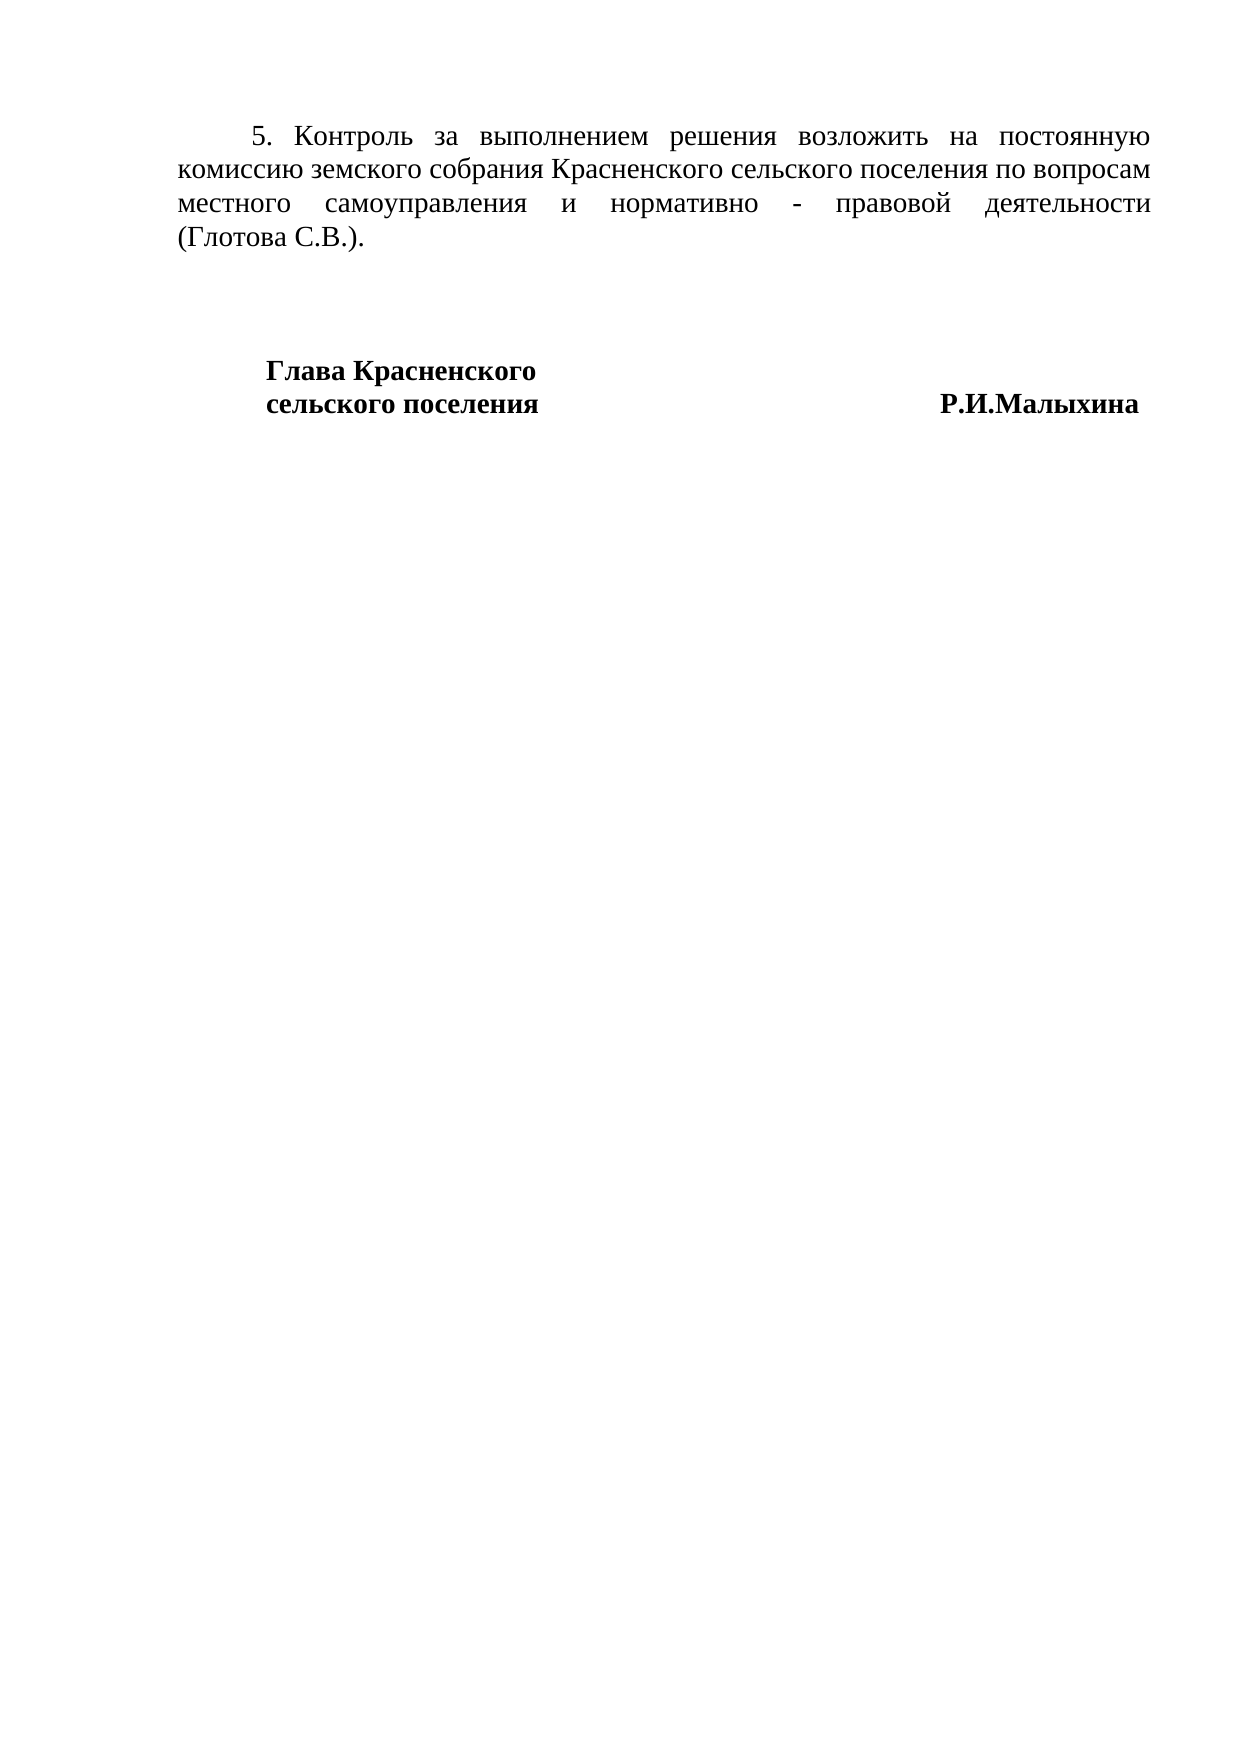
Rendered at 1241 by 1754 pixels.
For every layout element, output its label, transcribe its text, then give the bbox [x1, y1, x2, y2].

text Глава Красненского [177, 353, 1152, 386]
text 5. Контроль за выполнением решения возложить на постоянную комиссию земского собрания Красненского сельского поселения по вопросам местного самоуправления и нормативно - правовой деятельности (Глотова С.В.). [177, 118, 1152, 252]
text сельского поселения Р.И.Малыхина [177, 386, 1152, 420]
